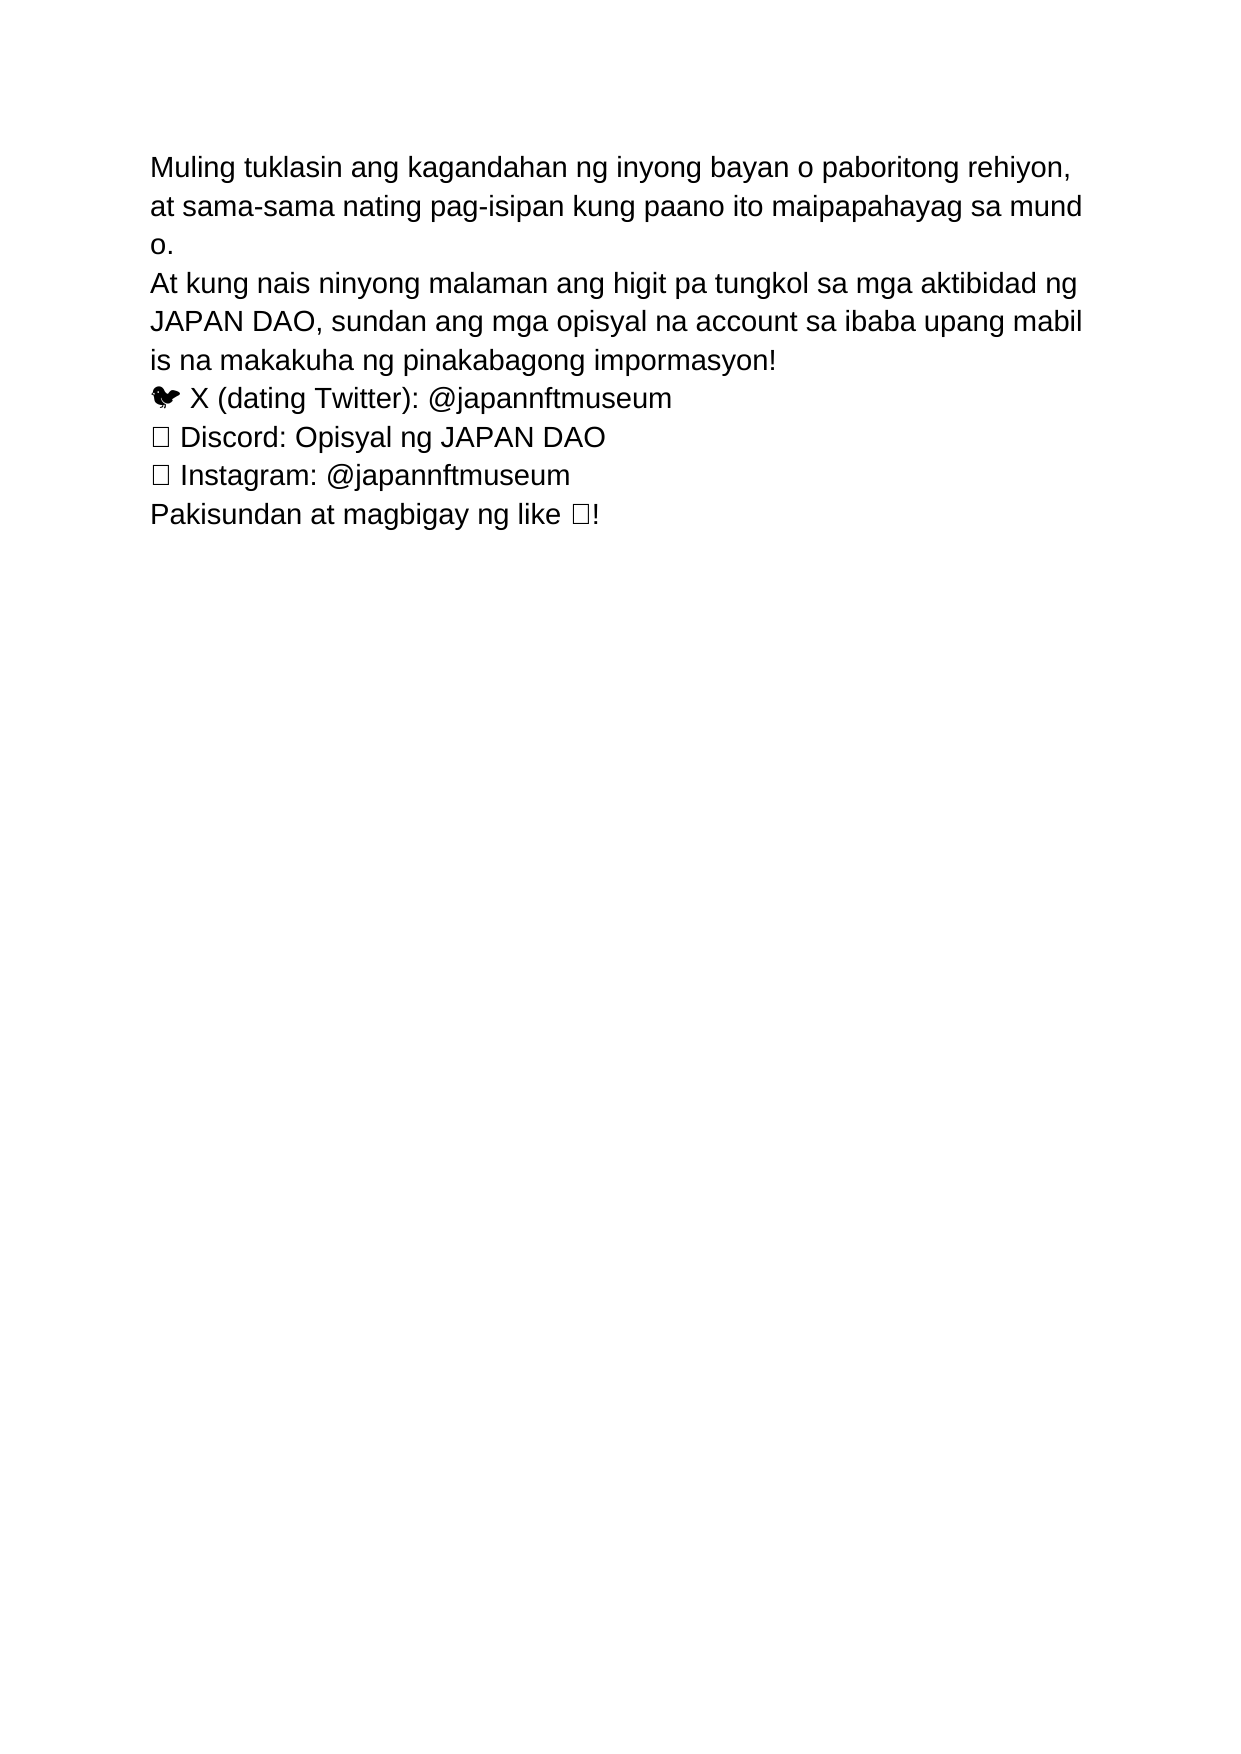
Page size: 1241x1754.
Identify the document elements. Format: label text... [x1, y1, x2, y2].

text Pakisundan at magbigay ng like 💛! [150, 497, 1090, 530]
text 💬 Discord: Opisyal ng JAPAN DAO [150, 420, 1090, 453]
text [150, 150, 1090, 261]
text 🐦 X (dating Twitter): @japannftmuseum [150, 381, 1090, 415]
text At kung nais ninyong malaman ang higit pa tungkol sa mga aktibidad ng JAPAN DAO, sundan ang mga opisyal na account sa ibaba upang mabilis na makakuha ng pinakabagong impormasyon! [150, 266, 1090, 376]
text 📸 Instagram: @japannftmuseum [150, 458, 1090, 492]
